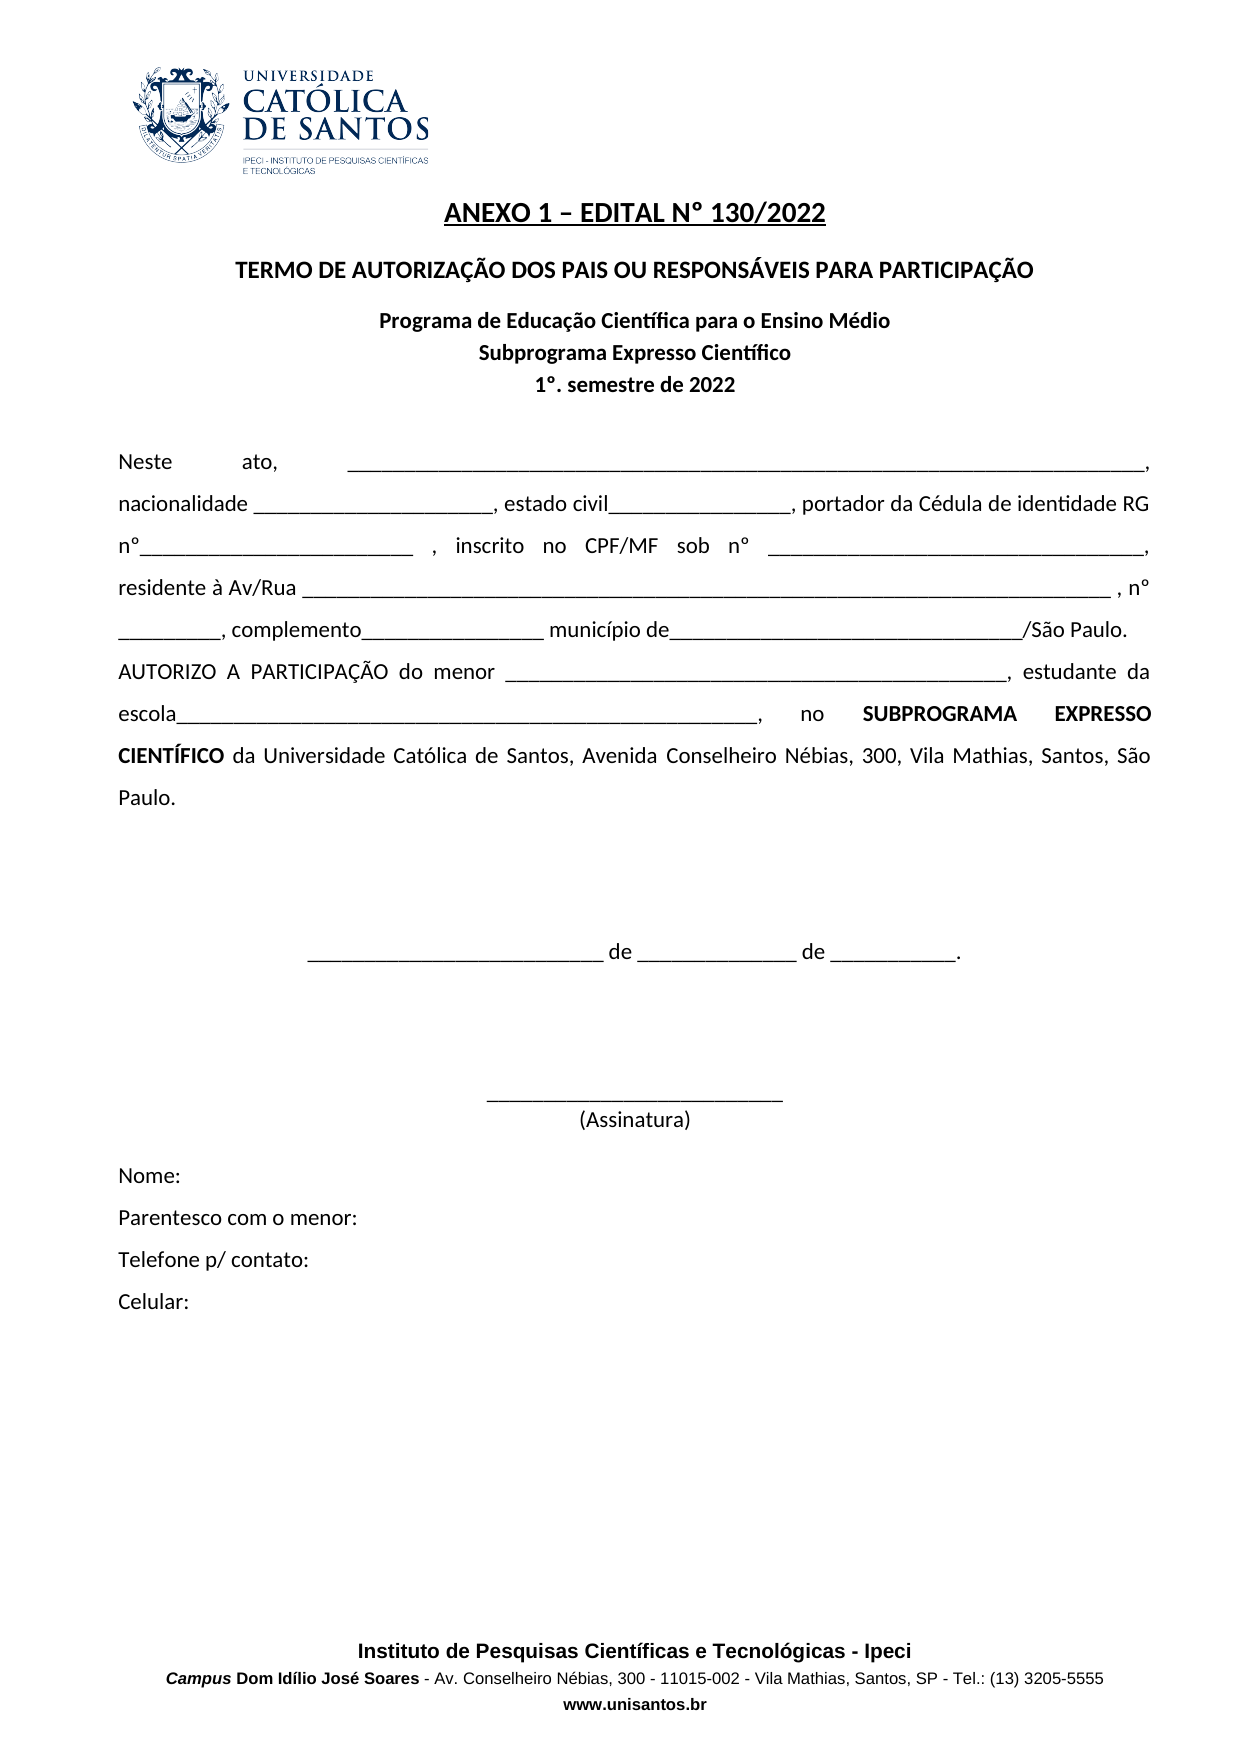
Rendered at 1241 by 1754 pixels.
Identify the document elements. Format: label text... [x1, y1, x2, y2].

text Programa de Educação Científica para o Ensino Médio [118, 306, 1152, 334]
picture [132, 67, 429, 177]
text TERMO DE AUTORIZAÇÃO DOS PAIS OU RESPONSÁVEIS PARA PARTICIPAÇÃO [118, 255, 1152, 285]
text Subprograma Expresso Científico [118, 338, 1152, 366]
text Celular: [118, 1287, 1152, 1315]
text Neste ato, ______________________________________________________________________, nacionalidade _____________________, estado civil________________, portador da Cédula de identidade RG nº________________________ , inscrito no CPF/MF sob nº _________________________________, residente à Av/Rua _______________________________________________________________________ , nº _________, complemento________________ município de_______________________________/São Paulo. [118, 447, 1152, 643]
text 1º. semestre de 2022 [118, 370, 1152, 398]
text AUTORIZO A PARTICIPAÇÃO do menor ____________________________________________, estudante da escola___________________________________________________, no SUBPROGRAMA EXPRESSO CIENTÍFICO da Universidade Católica de Santos, Avenida Conselheiro Nébias, 300, Vila Mathias, Santos, São Paulo. [118, 657, 1152, 811]
text __________________________ de ______________ de ___________. [118, 937, 1152, 965]
text Parentesco com o menor: [118, 1203, 1152, 1231]
text Telefone p/ contato: [118, 1245, 1152, 1273]
text (Assinatura) [118, 1105, 1152, 1133]
text Nome: [118, 1161, 1152, 1189]
text ANEXO 1 – EDITAL Nº 130/2022 [118, 194, 1152, 230]
text __________________________ [118, 1077, 1152, 1105]
